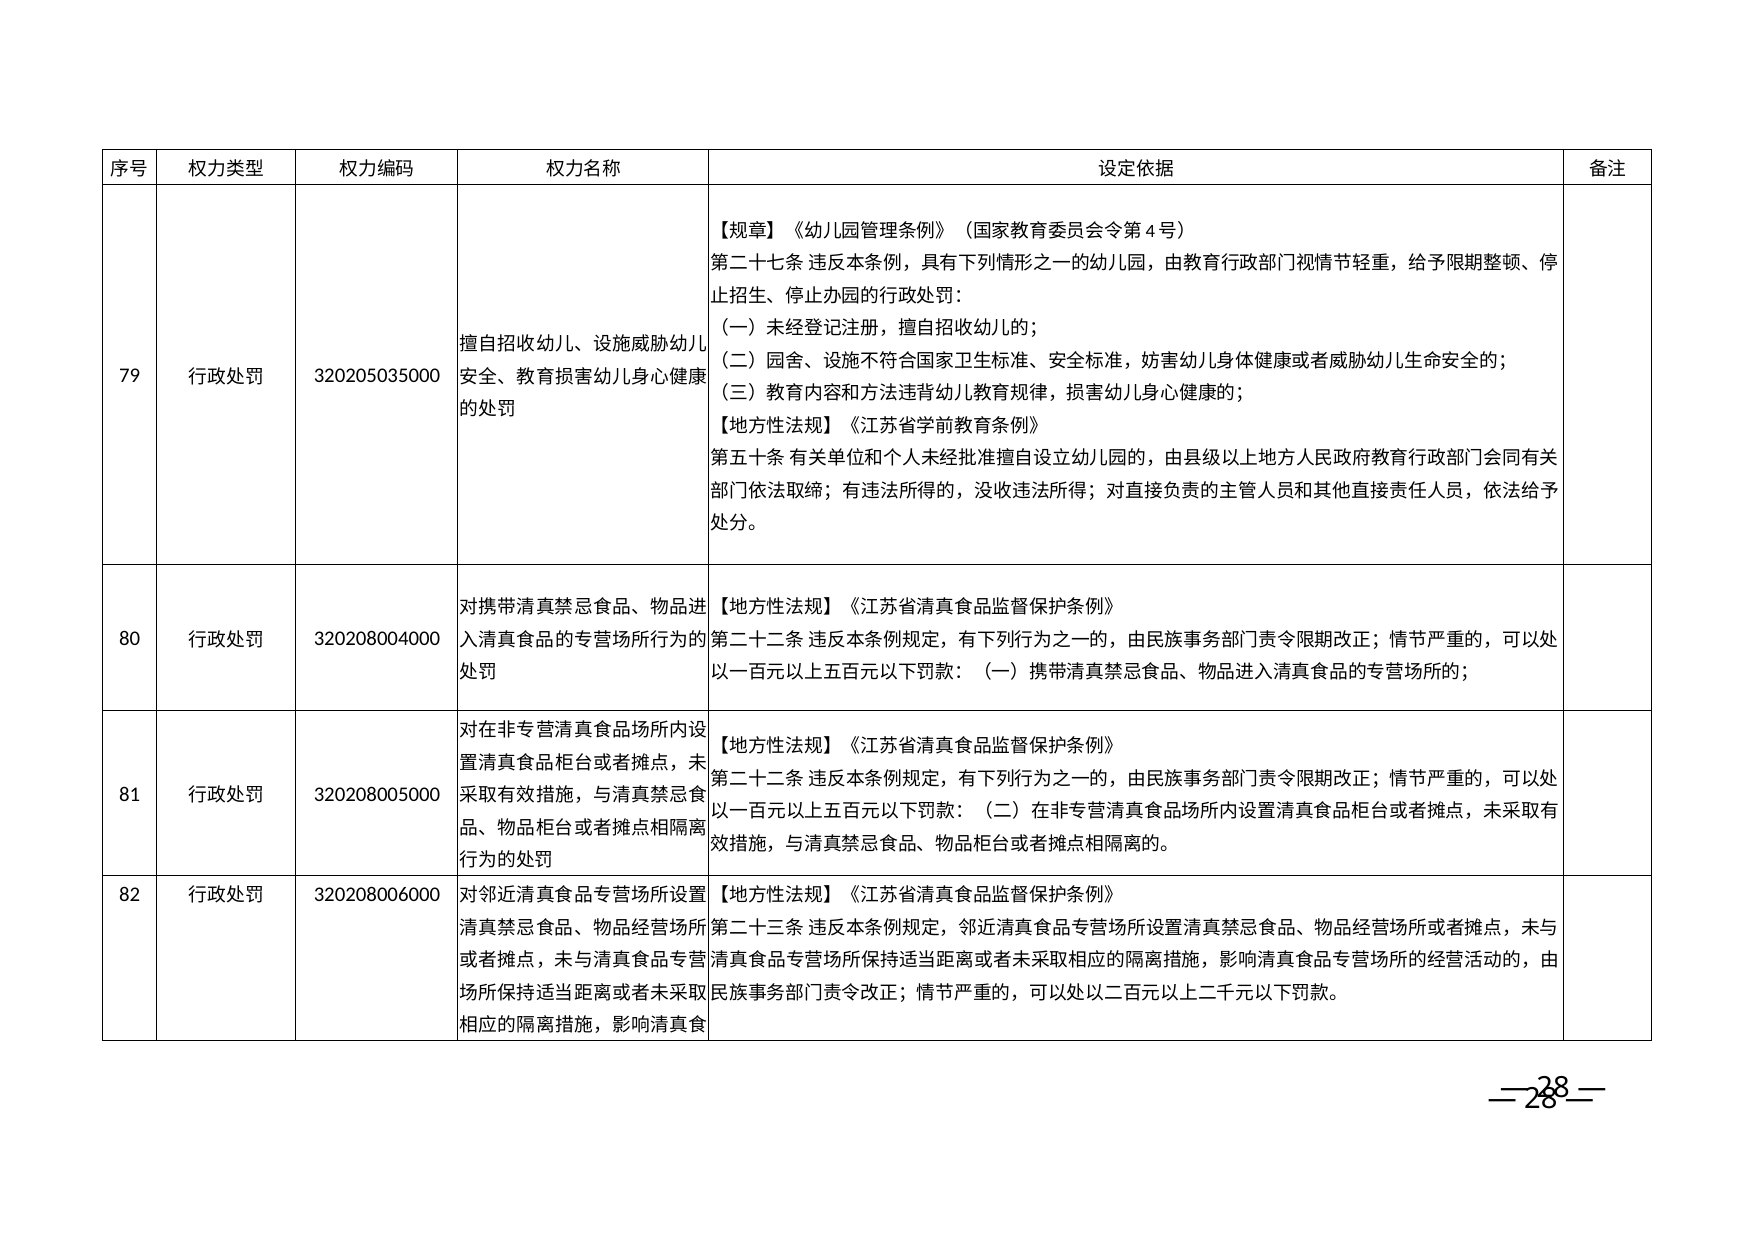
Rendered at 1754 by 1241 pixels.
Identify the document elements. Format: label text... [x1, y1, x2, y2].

table_cell 行政处罚 [157, 185, 295, 564]
table_header 权力类型 [157, 150, 295, 184]
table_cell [709, 876, 1563, 1040]
table_cell 79 [103, 185, 156, 564]
table_header 权力名称 [458, 150, 708, 184]
table_cell 81 [103, 711, 156, 875]
table_header 权力编码 [296, 150, 457, 184]
table_cell 80 [103, 565, 156, 709]
table_header 序号 [103, 150, 156, 184]
table_cell 320205035000 [296, 185, 457, 564]
table_cell 82 [103, 876, 156, 1040]
table_cell [1564, 876, 1651, 1040]
table_cell 320208006000 [296, 876, 457, 1040]
table_cell 对在非专营清真食品场所内设置清真食品柜台或者摊点，未采取有效措施，与清真禁忌食品、物品柜台或者摊点相隔离行为的处罚 [458, 711, 708, 875]
table_cell 行政处罚 [157, 711, 295, 875]
table_cell [1564, 565, 1651, 709]
table_cell 擅自招收幼儿、设施威胁幼儿安全、教育损害幼儿身心健康的处罚 [458, 185, 708, 564]
table_header 设定依据 [709, 150, 1563, 184]
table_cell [458, 876, 708, 1040]
table_cell [1564, 711, 1651, 875]
table_cell [1564, 185, 1651, 564]
table_cell 【地方性法规】《江苏省清真食品监督保护条例》 第二十二条 违反本条例规定，有下列行为之一的，由民族事务部门责令限期改正；情节严重的，可以处以一百元以上五百元以下罚款：（一）携带清真禁忌食品、物品进入清真食品的专营场所的； [709, 565, 1563, 709]
table_cell 320208005000 [296, 711, 457, 875]
table_cell 对携带清真禁忌食品、物品进入清真食品的专营场所行为的处罚 [458, 565, 708, 709]
table_cell 行政处罚 [157, 876, 295, 1040]
table_cell 【规章】《幼儿园管理条例》（国家教育委员会令第4号） 第二十七条 违反本条例，具有下列情形之一的幼儿园，由教育行政部门视情节轻重，给予限期整顿、停止招生、停止办园的行政处罚： （一）未经登记注册，擅自招收幼儿的； （二）园舍、设施不符合国家卫生标准、安全标准，妨害幼儿身体健康或者威胁幼儿生命安全的； （三）教育内容和方法违背幼儿教育规律，损害幼儿身心健康的； 【地方性法规】《江苏省学前教育条例》 第五十条 有关单位和个人未经批准擅自设立幼儿园的，由县级以上地方人民政府教育行政部门会同有关部门依法取缔；有违法所得的，没收违法所得；对直接负责的主管人员和其他直接责任人员，依法给予处分。 [709, 185, 1563, 564]
table_cell 320208004000 [296, 565, 457, 709]
table_cell 行政处罚 [157, 565, 295, 709]
table_header 备注 [1564, 150, 1651, 184]
table_cell 【地方性法规】《江苏省清真食品监督保护条例》 第二十二条 违反本条例规定，有下列行为之一的，由民族事务部门责令限期改正；情节严重的，可以处以一百元以上五百元以下罚款：（二）在非专营清真食品场所内设置清真食品柜台或者摊点，未采取有效措施，与清真禁忌食品、物品柜台或者摊点相隔离的。 [709, 711, 1563, 875]
